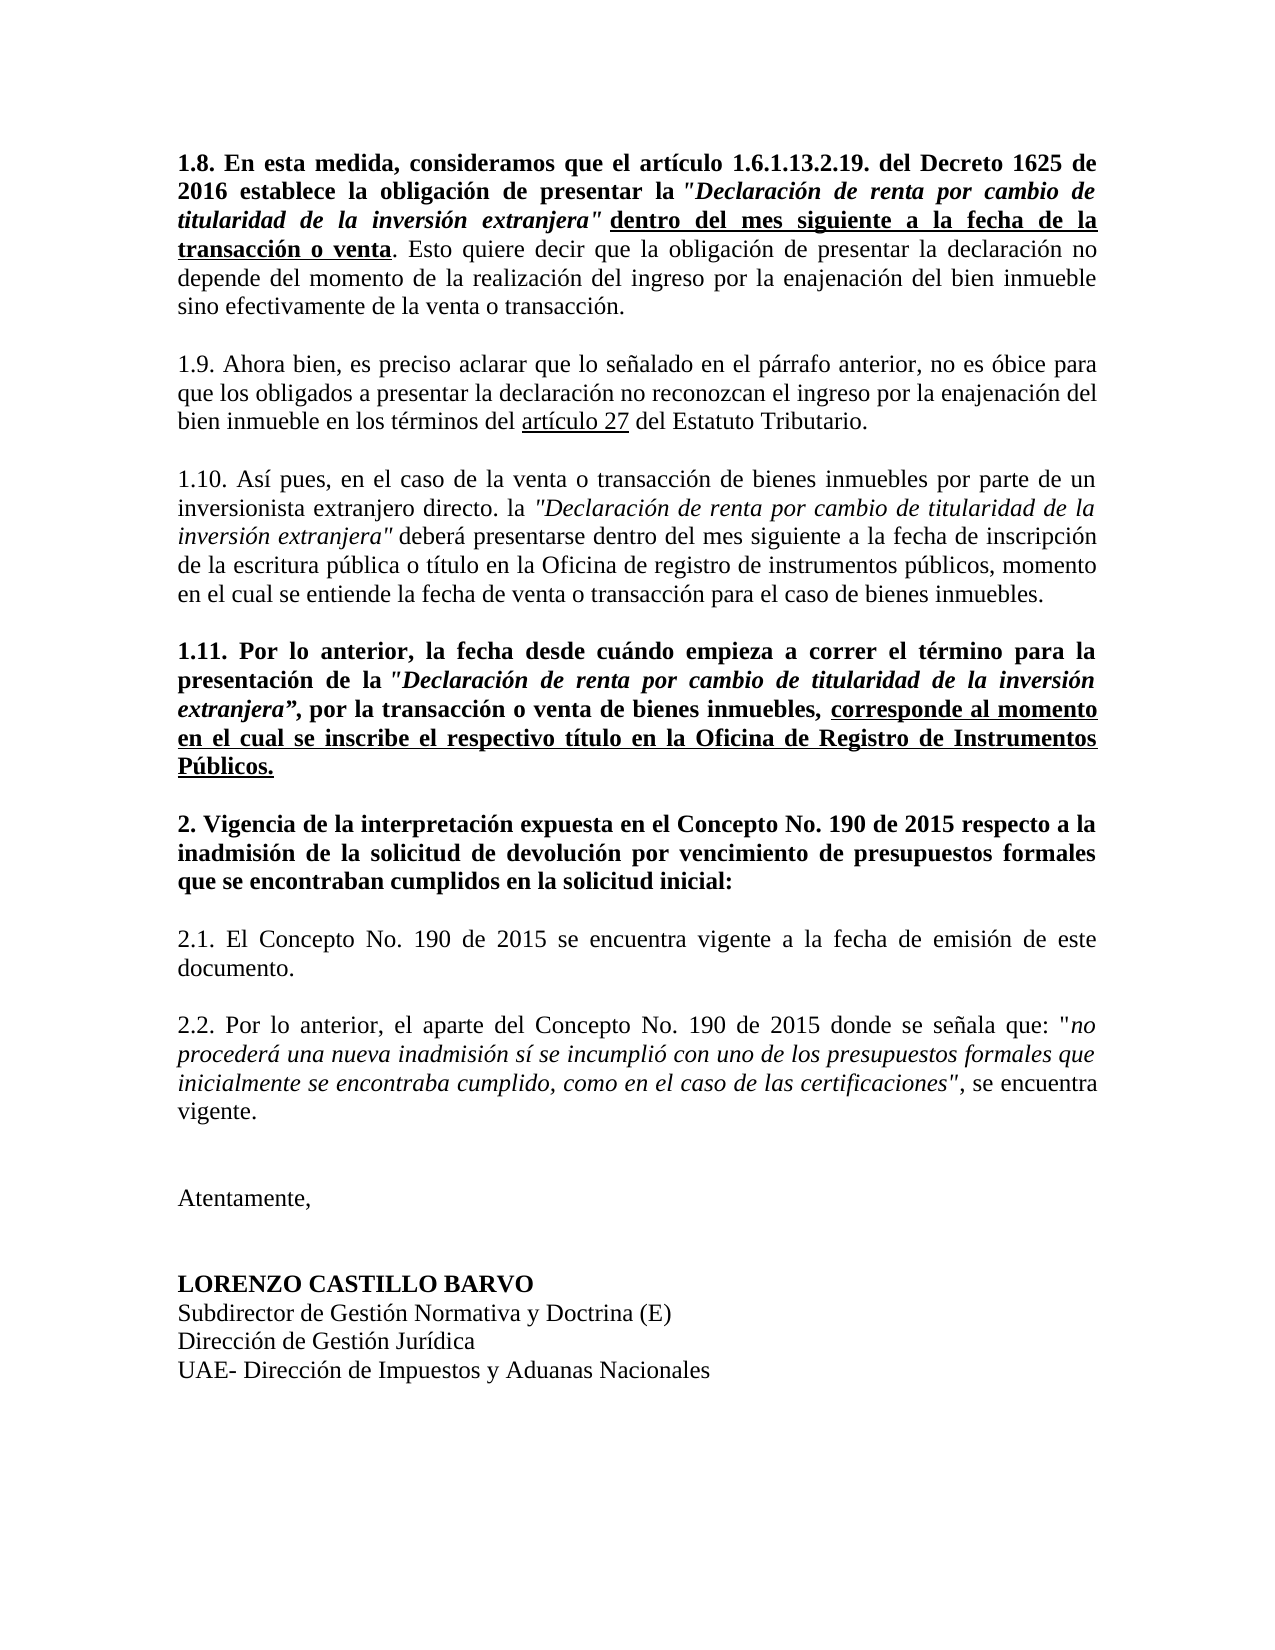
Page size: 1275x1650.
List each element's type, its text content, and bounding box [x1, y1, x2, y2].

text UAE- Dirección de Impuestos y Aduanas Nacionales [177, 1355, 1098, 1384]
text Subdirector de Gestión Normativa y Doctrina (E) [177, 1298, 1098, 1326]
text 1.10. Así pues, en el caso de la venta o transacción de bienes inmuebles por parte de un inversionista extranjero directo. la "Declaración de renta por cambio de titularidad de la inversión extranjera" deberá presentarse dentro del mes siguiente a la fecha de inscripción de la escritura pública o título en la Oficina de registro de instrumentos públicos, momento en el cual se entiende la fecha de venta o transacción para el caso de bienes inmuebles. [177, 464, 1098, 608]
text Atentamente, [177, 1183, 1098, 1211]
text LORENZO CASTILLO BARVO [177, 1269, 1098, 1298]
text 1.11. Por lo anterior, la fecha desde cuándo empieza a correr el término para la presentación de la "Declaración de renta por cambio de titularidad de la inversión extranjera”, por la transacción o venta de bienes inmuebles, corresponde al momento en el cual se inscribe el respectivo título en la Oficina de Registro de Instrumentos Públicos. [177, 636, 1098, 748]
text 2.2. Por lo anterior, el aparte del Concepto No. 190 de 2015 donde se señala que: "no procederá una nueva inadmisión sí se incumplió con uno de los presupuestos formales que inicialmente se encontraba cumplido, como en el caso de las certificaciones", se encuentra vigente. [177, 1010, 1098, 1125]
text 1.9. Ahora bien, es preciso aclarar que lo señalado en el párrafo anterior, no es óbice para que los obligados a presentar la declaración no reconozcan el ingreso por la enajenación del bien inmueble en los términos del artículo 27 del Estatuto Tributario. [177, 349, 1098, 435]
text 2. Vigencia de la interpretación expuesta en el Concepto No. 190 de 2015 respecto a la inadmisión de la solicitud de devolución por vencimiento de presupuestos formales que se encontraban cumplidos en la solicitud inicial: [177, 809, 1098, 895]
text 1.11. Por lo anterior, la fecha desde cuándo empieza a correr el término para la presentación de la "Declaración de renta por cambio de titularidad de la inversión extranjera”, por la transacción o venta de bienes inmuebles, corresponde al momento en el cual se inscribe el respectivo título en la Oficina de Registro de Instrumentos Públicos. [177, 749, 1098, 780]
text 2.1. El Concepto No. 190 de 2015 se encuentra vigente a la fecha de emisión de este documento. [177, 924, 1098, 981]
text Dirección de Gestión Jurídica [177, 1326, 1098, 1355]
text 1.8. En esta medida, consideramos que el artículo 1.6.1.13.2.19. del Decreto 1625 de 2016 establece la obligación de presentar la "Declaración de renta por cambio de titularidad de la inversión extranjera" dentro del mes siguiente a la fecha de la transacción o venta. Esto quiere decir que la obligación de presentar la declaración no depende del momento de la realización del ingreso por la enajenación del bien inmueble sino efectivamente de la venta o transacción. [177, 148, 1098, 320]
